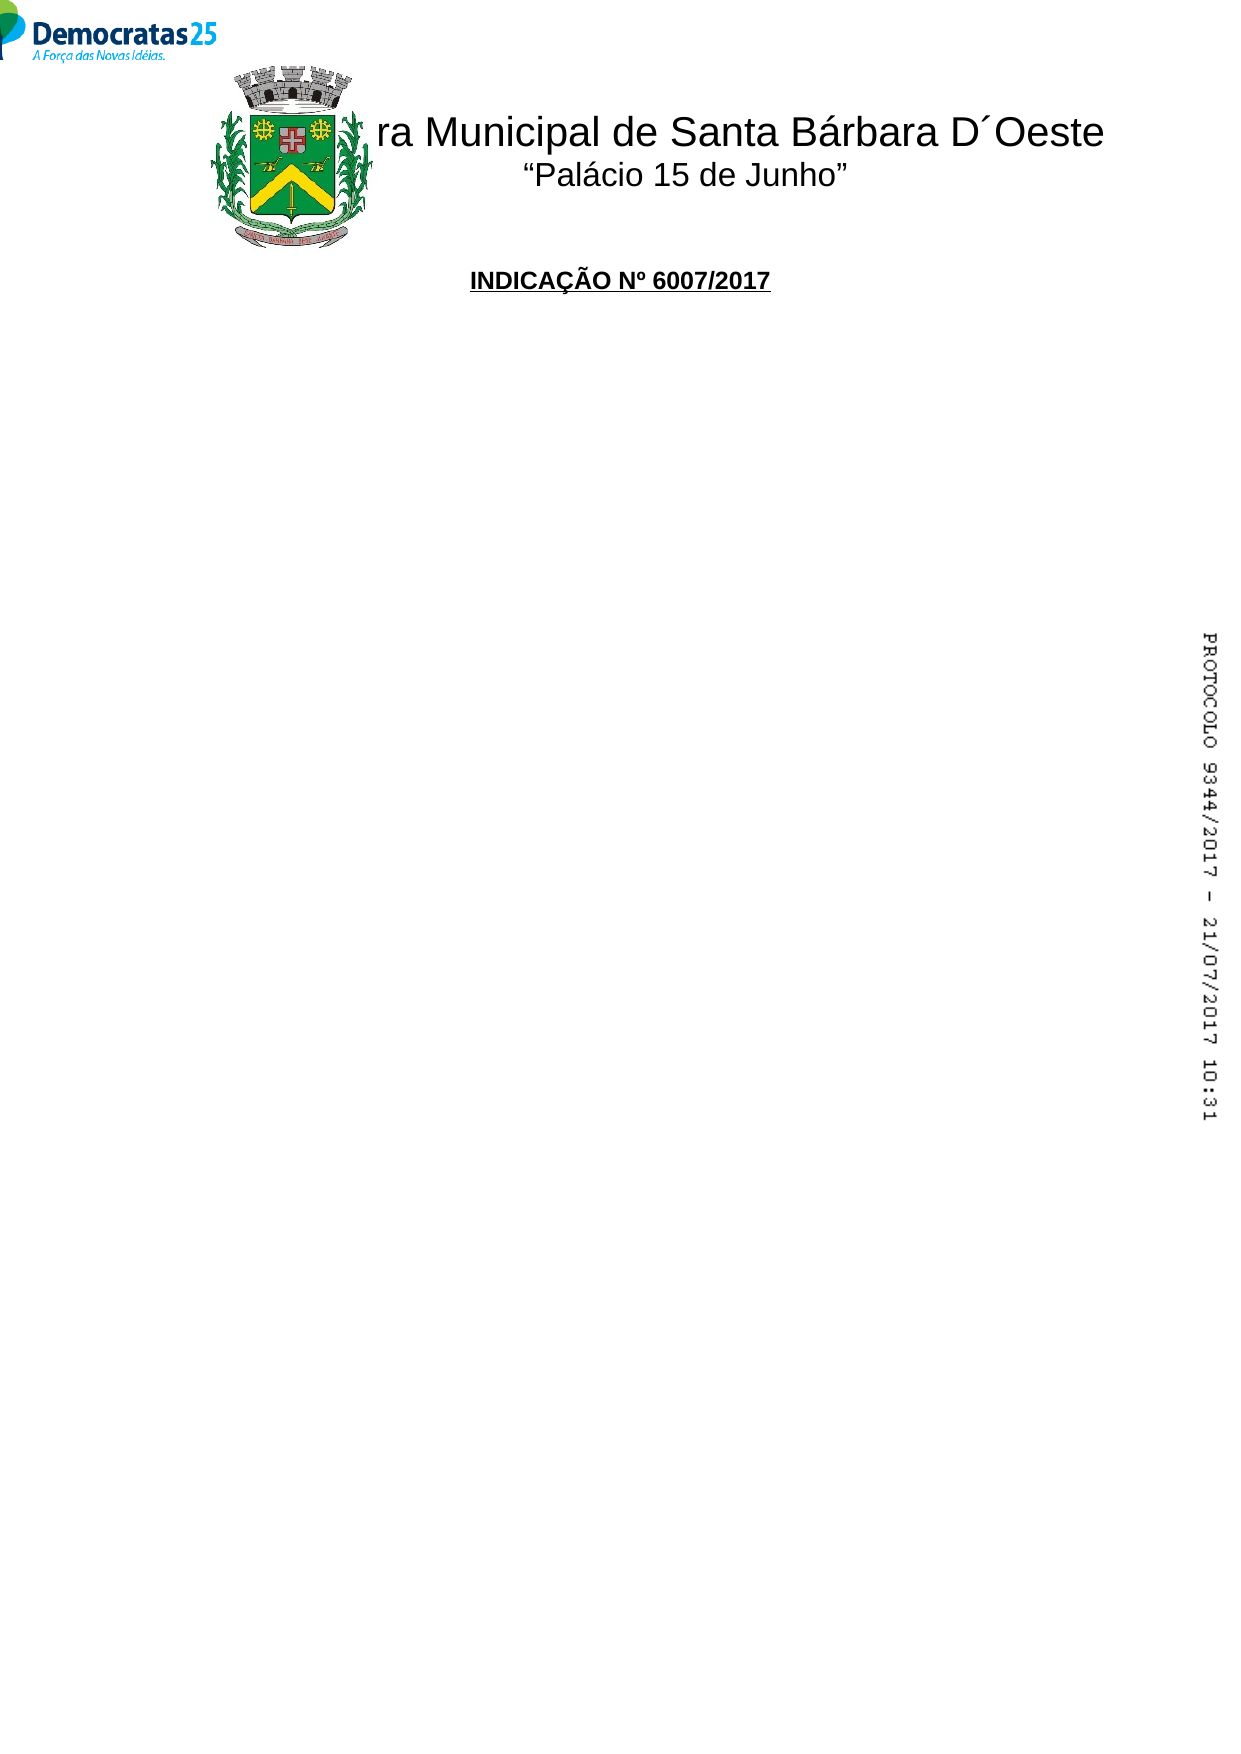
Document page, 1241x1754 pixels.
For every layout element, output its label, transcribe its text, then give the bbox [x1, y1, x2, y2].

picture [0, 0, 380, 255]
picture [1177, 629, 1241, 1125]
title INDICAÇÃO Nº 6007/2017 [177, 266, 1063, 294]
